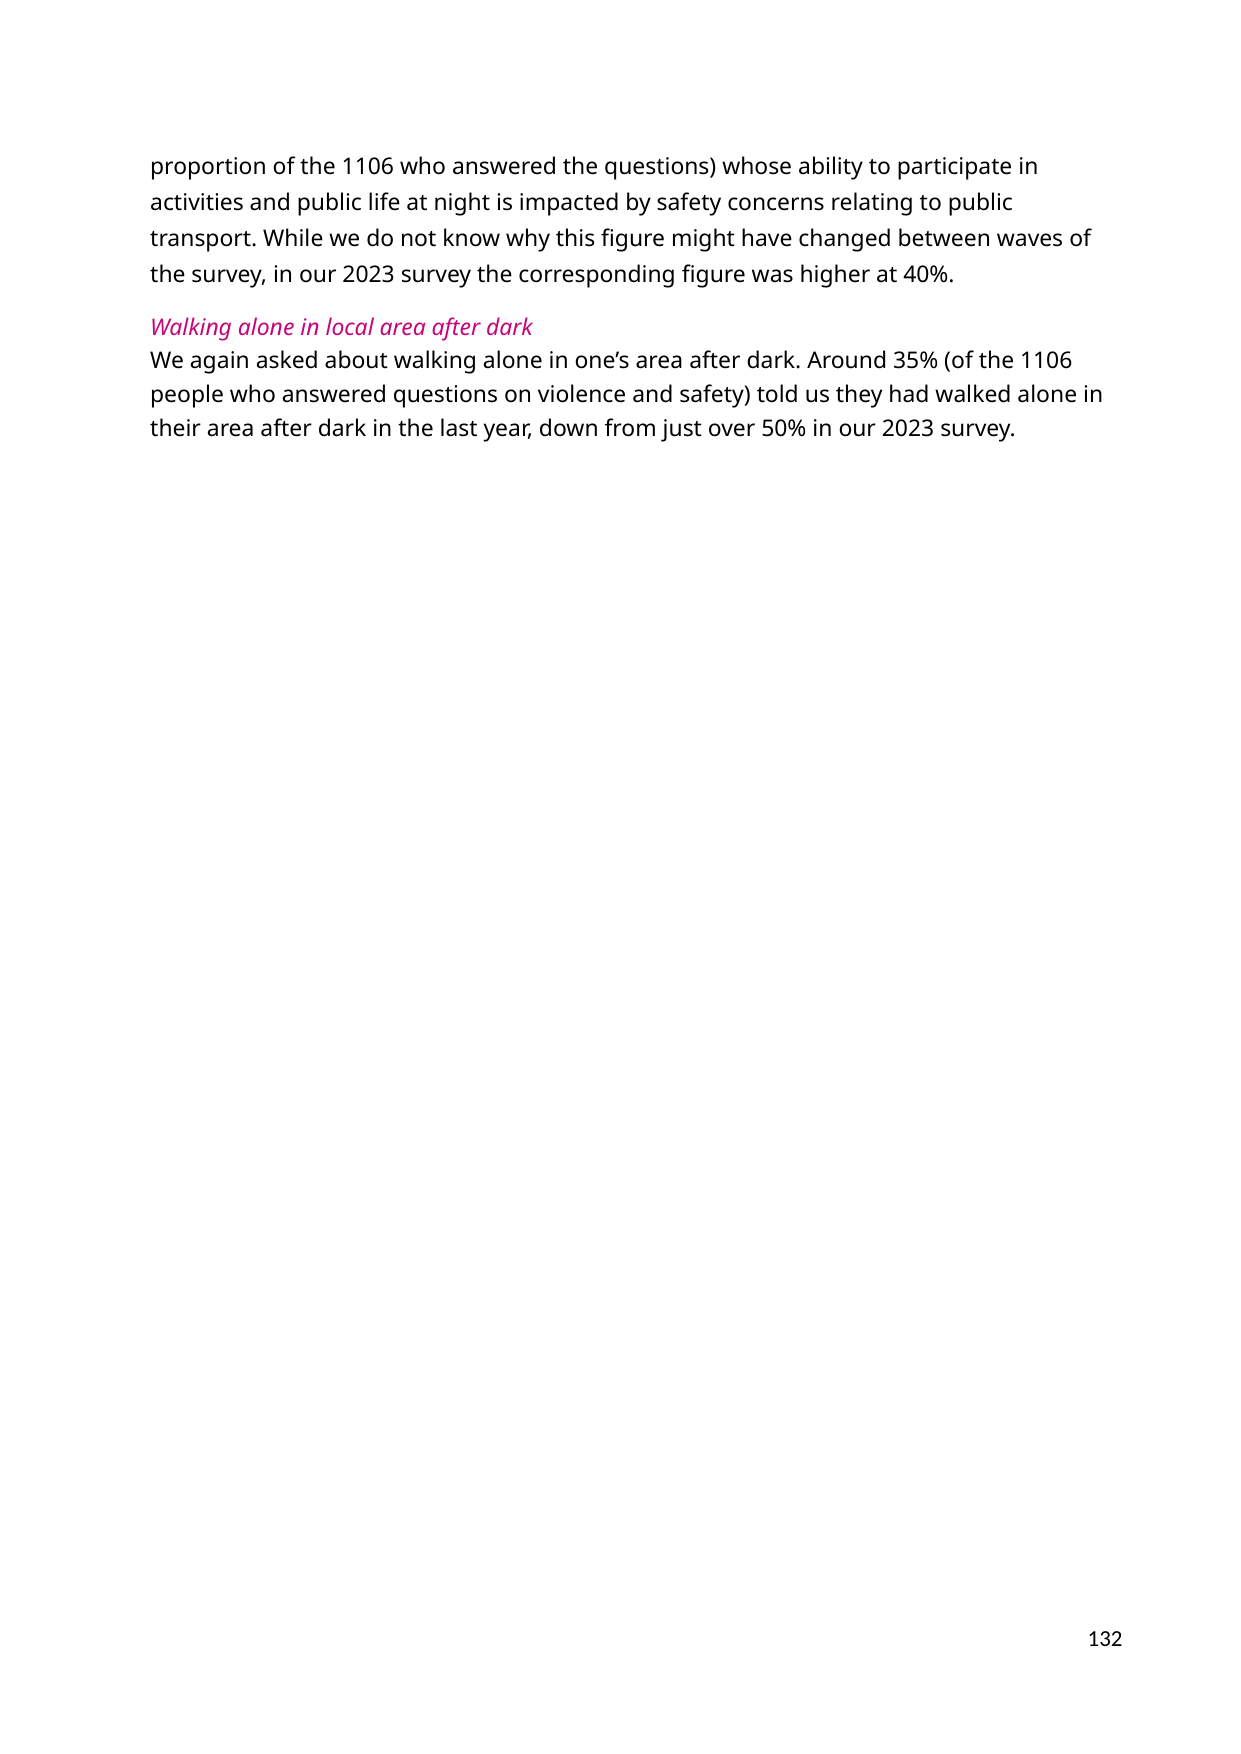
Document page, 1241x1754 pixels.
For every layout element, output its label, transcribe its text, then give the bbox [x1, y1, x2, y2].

text We again asked about walking alone in one’s area after dark. Around 35% (of the 1106 people who answered questions on violence and safety) told us they had walked alone in their area after dark in the last year, down from just over 50% in our 2023 survey. [150, 344, 1122, 443]
subtitle Walking alone in local area after dark [150, 310, 1122, 342]
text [150, 150, 1122, 289]
